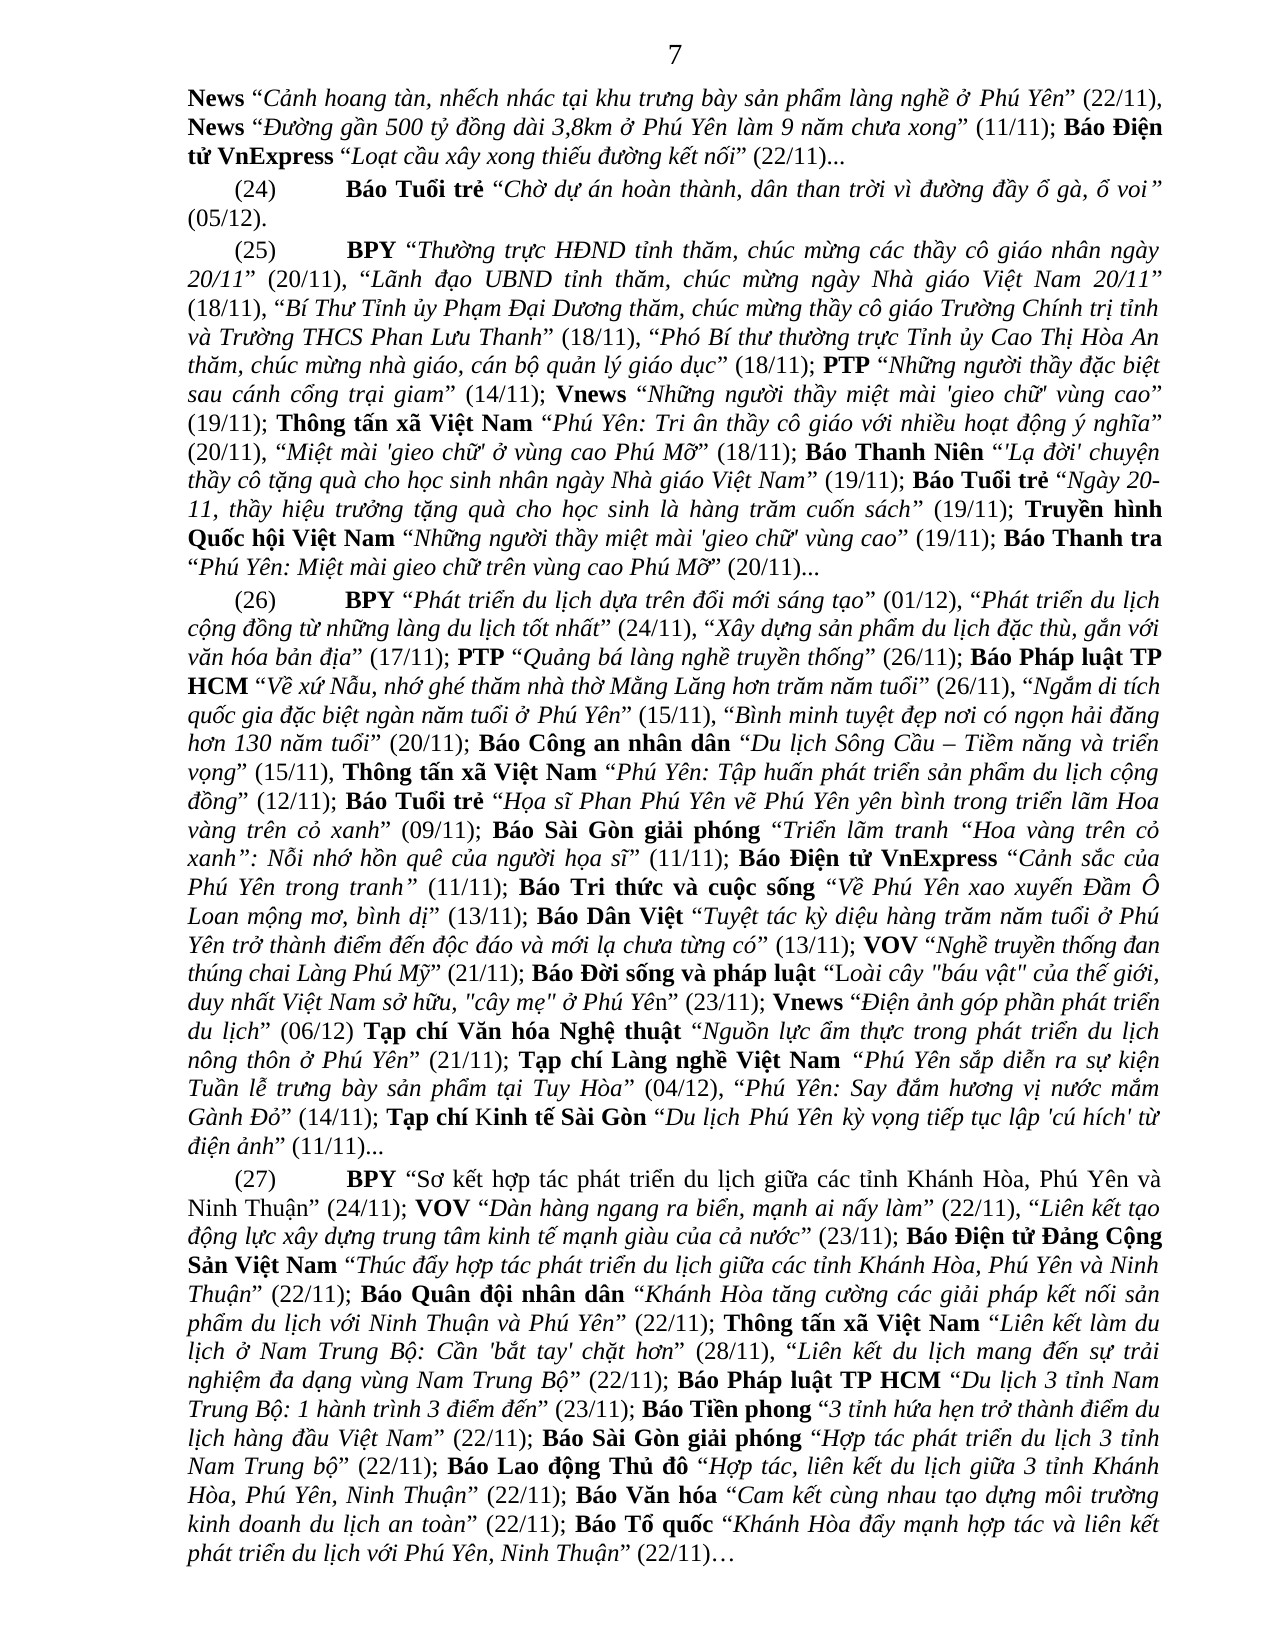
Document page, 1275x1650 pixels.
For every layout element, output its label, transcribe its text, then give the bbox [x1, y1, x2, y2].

list BPY “Phát triển du lịch dựa trên đổi mới sáng tạo” (01/12), “Phát triển du lịch cộng đồng từ những làng du lịch tốt nhất” (24/11), “Xây dựng sản phẩm du lịch đặc thù, gắn với văn hóa bản địa” (17/11); PTP “Quảng bá làng nghề truyền thống” (26/11); Báo Pháp luật TP HCM “Về xứ Nẫu, nhớ ghé thăm nhà thờ Mằng Lăng hơn trăm năm tuổi” (26/11), “Ngắm di tích quốc gia đặc biệt ngàn năm tuổi ở Phú Yên” (15/11), “Bình minh tuyệt đẹp nơi có ngọn hải đăng hơn 130 năm tuổi” (20/11); Báo Công an nhân dân “Du lịch Sông Cầu – Tiềm năng và triển vọng” (15/11), Thông tấn xã Việt Nam “Phú Yên: Tập huấn phát triển sản phẩm du lịch cộng đồng” (12/11); Báo Tuổi trẻ “Họa sĩ Phan Phú Yên vẽ Phú Yên yên bình trong triển lãm Hoa vàng trên cỏ xanh” (09/11); Báo Sài Gòn giải phóng “Triển lãm tranh “Hoa vàng trên cỏ xanh”: Nỗi nhớ hồn quê của người họa sĩ” (11/11); Báo Điện tử VnExpress “Cảnh sắc của Phú Yên trong tranh” (11/11); Báo Tri thức và cuộc sống “Về Phú Yên xao xuyến Đầm Ô Loan mộng mơ, bình dị” (13/11); Báo Dân Việt “Tuyệt tác kỳ diệu hàng trăm năm tuổi ở Phú Yên trở thành điểm đến độc đáo và mới lạ chưa từng có” (13/11); VOV “Nghề truyền thống đan thúng chai Làng Phú Mỹ” (21/11); Báo Đời sống và pháp luật “Loài cây "báu vật" của thế giới, duy nhất Việt Nam sở hữu, "cây mẹ" ở Phú Yên” (23/11); Vnews “Điện ảnh góp phần phát triển du lịch” (06/12) Tạp chí Văn hóa Nghệ thuật “Nguồn lực ẩm thực trong phát triển du lịch nông thôn ở Phú Yên” (21/11); Tạp chí Làng nghề Việt Nam “Phú Yên sắp diễn ra sự kiện Tuần lễ trưng bày sản phẩm tại Tuy Hòa” (04/12), “Phú Yên: Say đắm hương vị nước mắm Gành Đỏ” (14/11); Tạp chí Kinh tế Sài Gòn “Du lịch Phú Yên kỳ vọng tiếp tục lập 'cú hích' từ điện ảnh” (11/11)... [187, 585, 1162, 1160]
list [187, 83, 1162, 170]
list Báo Tuổi trẻ “Chờ dự án hoàn thành, dân than trời vì đường đầy ổ gà, ổ voi” (05/12). [187, 174, 1162, 231]
list BPY “Thường trực HĐND tỉnh thăm, chúc mừng các thầy cô giáo nhân ngày 20/11” (20/11), “Lãnh đạo UBND tỉnh thăm, chúc mừng ngày Nhà giáo Việt Nam 20/11” (18/11), “Bí Thư Tỉnh ủy Phạm Đại Dương thăm, chúc mừng thầy cô giáo Trường Chính trị tỉnh và Trường THCS Phan Lưu Thanh” (18/11), “Phó Bí thư thường trực Tỉnh ủy Cao Thị Hòa An thăm, chúc mừng nhà giáo, cán bộ quản lý giáo dục” (18/11); PTP “Những người thầy đặc biệt sau cánh cổng trại giam” (14/11); Vnews “Những người thầy miệt mài 'gieo chữ' vùng cao” (19/11); Thông tấn xã Việt Nam “Phú Yên: Tri ân thầy cô giáo với nhiều hoạt động ý nghĩa” (20/11), “Miệt mài 'gieo chữ' ở vùng cao Phú Mỡ” (18/11); Báo Thanh Niên “'Lạ đời' chuyện thầy cô tặng quà cho học sinh nhân ngày Nhà giáo Việt Nam” (19/11); Báo Tuổi trẻ “Ngày 20-11, thầy hiệu trưởng tặng quà cho học sinh là hàng trăm cuốn sách” (19/11); Truyền hình Quốc hội Việt Nam “Những người thầy miệt mài 'gieo chữ' vùng cao” (19/11); Báo Thanh tra “Phú Yên: Miệt mài gieo chữ trên vùng cao Phú Mỡ” (20/11)... [187, 236, 1162, 581]
list BPY “Sơ kết hợp tác phát triển du lịch giữa các tỉnh Khánh Hòa, Phú Yên và Ninh Thuận” (24/11); VOV “Dàn hàng ngang ra biển, mạnh ai nấy làm” (22/11), “Liên kết tạo động lực xây dựng trung tâm kinh tế mạnh giàu của cả nước” (23/11); Báo Điện tử Đảng Cộng Sản Việt Nam “Thúc đẩy hợp tác phát triển du lịch giữa các tỉnh Khánh Hòa, Phú Yên và Ninh Thuận” (22/11); Báo Quân đội nhân dân “Khánh Hòa tăng cường các giải pháp kết nối sản phẩm du lịch với Ninh Thuận và Phú Yên” (22/11); Thông tấn xã Việt Nam “Liên kết làm du lịch ở Nam Trung Bộ: Cần 'bắt tay' chặt hơn” (28/11), “Liên kết du lịch mang đến sự trải nghiệm đa dạng vùng Nam Trung Bộ” (22/11); Báo Pháp luật TP HCM “Du lịch 3 tỉnh Nam Trung Bộ: 1 hành trình 3 điểm đến” (23/11); Báo Tiền phong “3 tỉnh hứa hẹn trở thành điểm du lịch hàng đầu Việt Nam” (22/11); Báo Sài Gòn giải phóng “Hợp tác phát triển du lịch 3 tỉnh Nam Trung bộ” (22/11); Báo Lao động Thủ đô “Hợp tác, liên kết du lịch giữa 3 tỉnh Khánh Hòa, Phú Yên, Ninh Thuận” (22/11); Báo Văn hóa “Cam kết cùng nhau tạo dựng môi trường kinh doanh du lịch an toàn” (22/11); Báo Tổ quốc “Khánh Hòa đẩy mạnh hợp tác và liên kết phát triển du lịch với Phú Yên, Ninh Thuận” (22/11)… [187, 1164, 1162, 1566]
